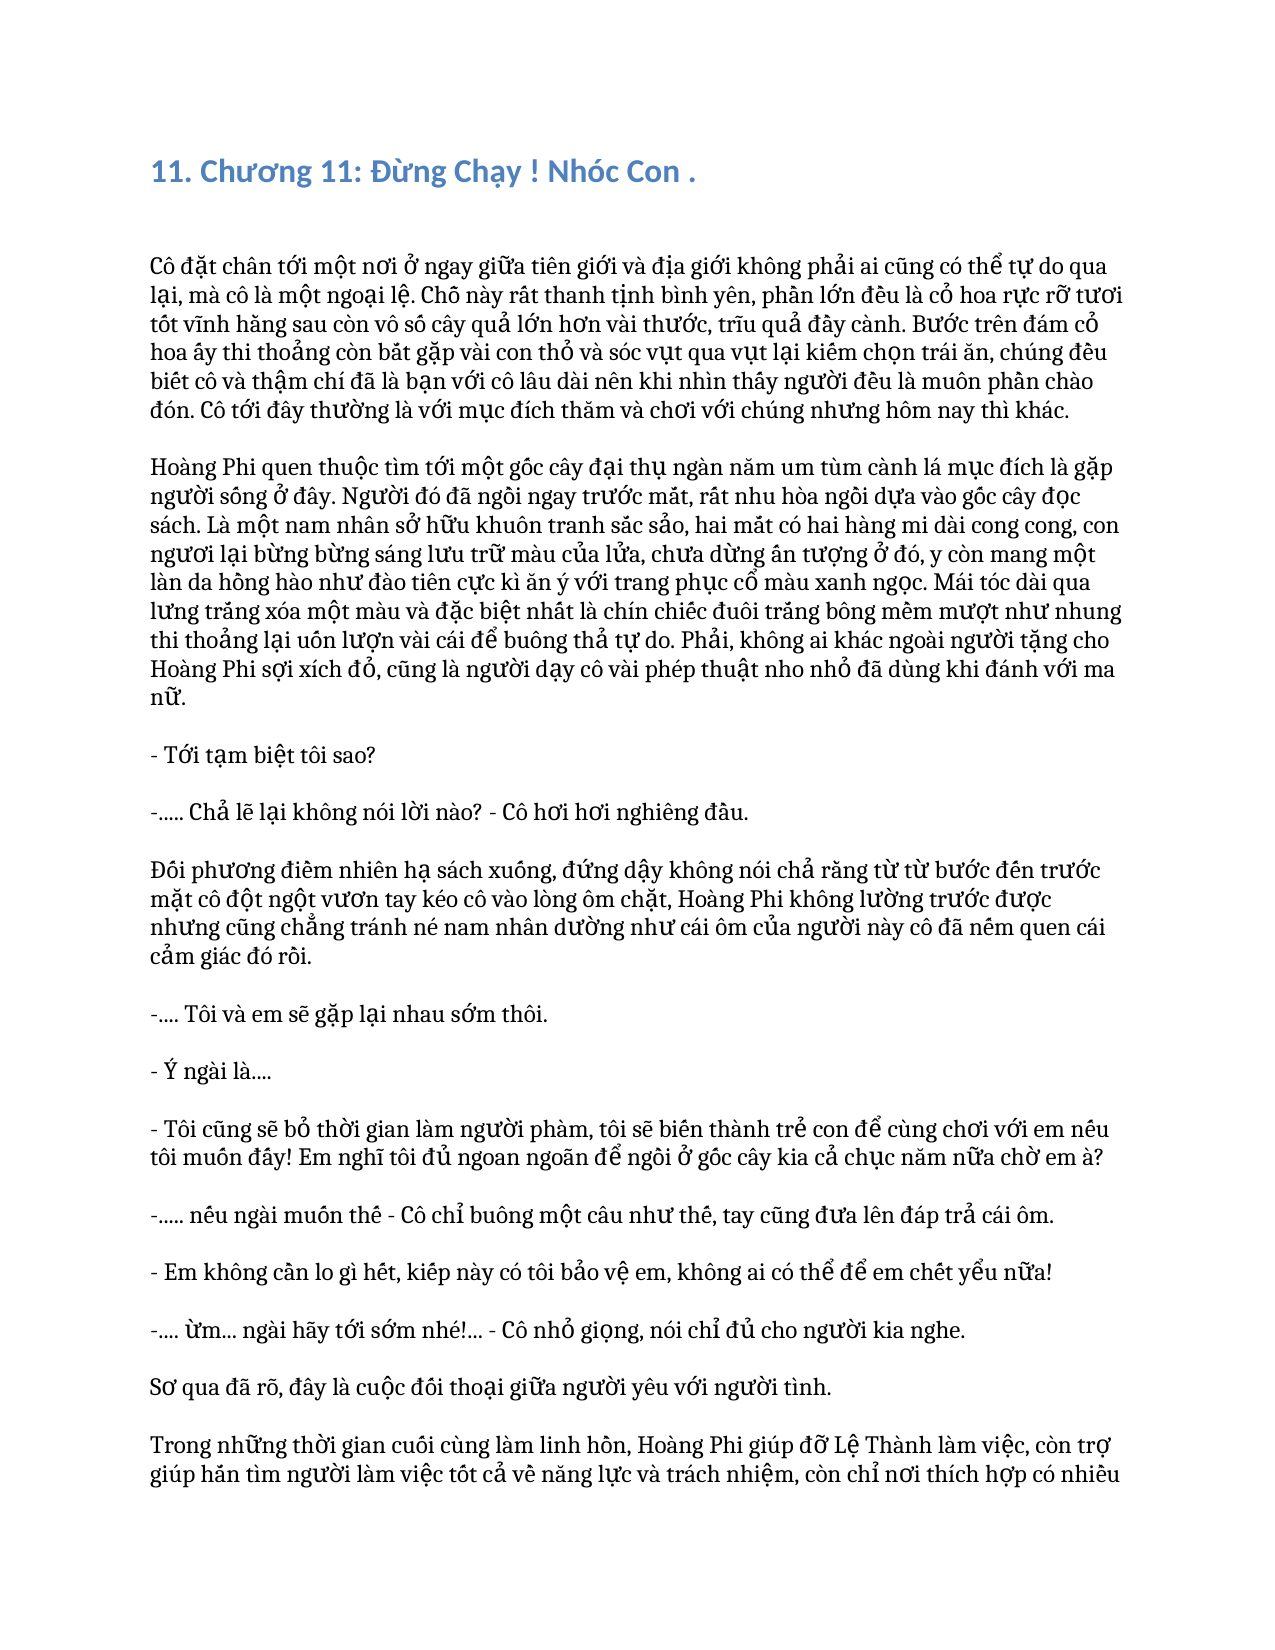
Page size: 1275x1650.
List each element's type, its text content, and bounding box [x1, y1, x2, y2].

subtitle 11. Chương 11: Đừng Chạy ! Nhóc Con . [150, 150, 1125, 191]
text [150, 194, 1125, 1488]
